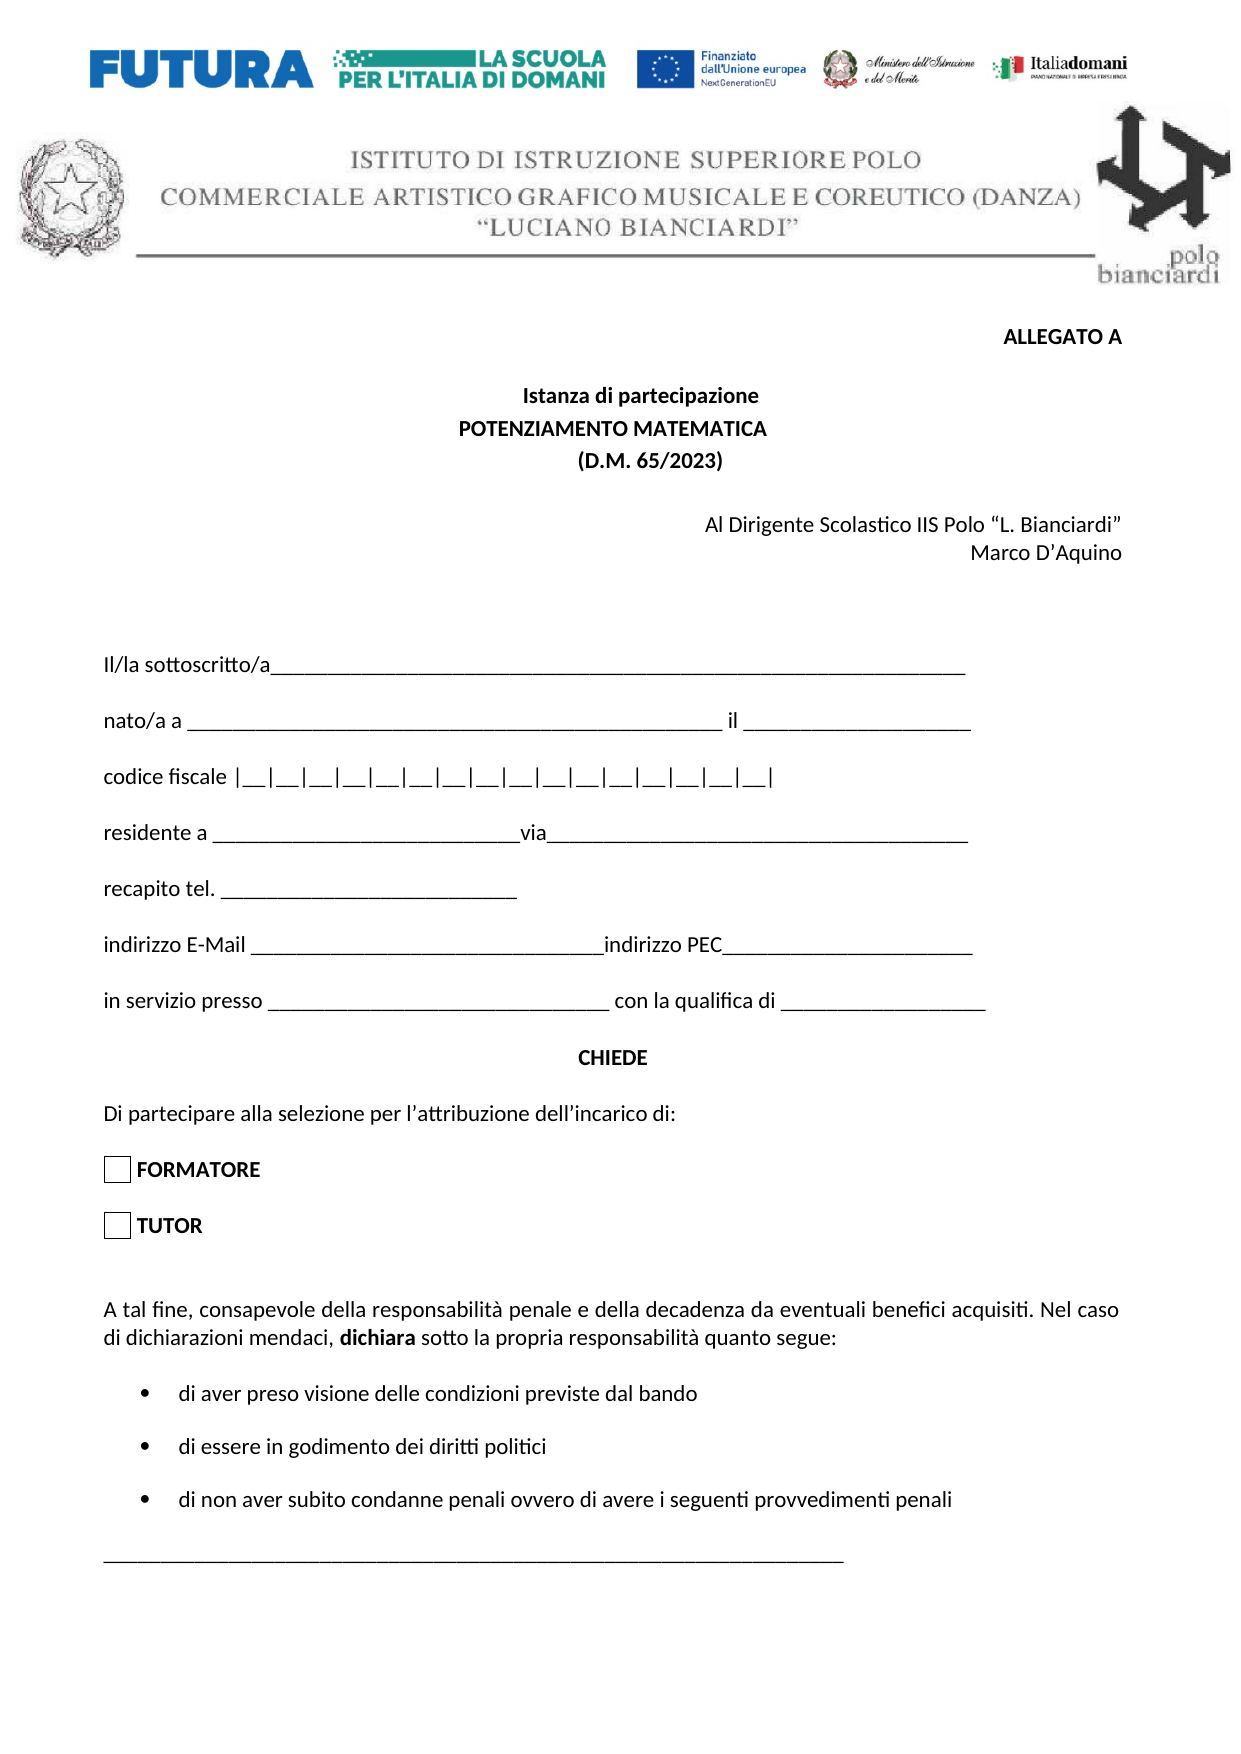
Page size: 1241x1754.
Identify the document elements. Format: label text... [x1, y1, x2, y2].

text ALLEGATO A [103, 322, 1122, 350]
text CHIEDE [103, 1043, 1122, 1071]
list di non aver subito condanne penali ovvero di avere i seguenti provvedimenti penali [141, 1485, 1122, 1513]
text Marco D’Aquino [693, 538, 1122, 566]
text POTENZIAMENTO MATEMATICA [103, 414, 1122, 442]
text nato/a a _______________________________________________ il ____________________ [103, 706, 1122, 734]
text (D.M. 65/2023) [103, 446, 1122, 474]
text codice fiscale |__|__|__|__|__|__|__|__|__|__|__|__|__|__|__|__| [103, 762, 1122, 791]
list di aver preso visione delle condizioni previste dal bando [141, 1379, 1122, 1407]
text TUTOR [103, 1211, 1122, 1239]
text Al Dirigente Scolastico IIS Polo “L. Bianciardi” [635, 510, 1122, 538]
text _________________________________________________________________ [103, 1538, 1122, 1566]
text FORMATORE [103, 1155, 1122, 1183]
text in servizio presso ______________________________ con la qualifica di __________________ [103, 987, 1122, 1015]
text recapito tel. __________________________ [103, 874, 1122, 903]
text residente a ___________________________via_____________________________________ [103, 818, 1122, 847]
text A tal fine, consapevole della responsabilità penale e della decadenza da eventuali benefici acquisiti. Nel caso di dichiarazioni mendaci, dichiara sotto la propria responsabilità quanto segue: [103, 1295, 1122, 1351]
picture [0, 40, 1241, 286]
text Di partecipare alla selezione per l’attribuzione dell’incarico di: [103, 1099, 1122, 1127]
text indirizzo E-Mail _______________________________indirizzo PEC______________________ [103, 931, 1122, 959]
text Istanza di partecipazione [103, 382, 1122, 409]
text Il/la sottoscritto/a_____________________________________________________________ [103, 650, 1122, 678]
list di essere in godimento dei diritti politici [141, 1432, 1122, 1460]
